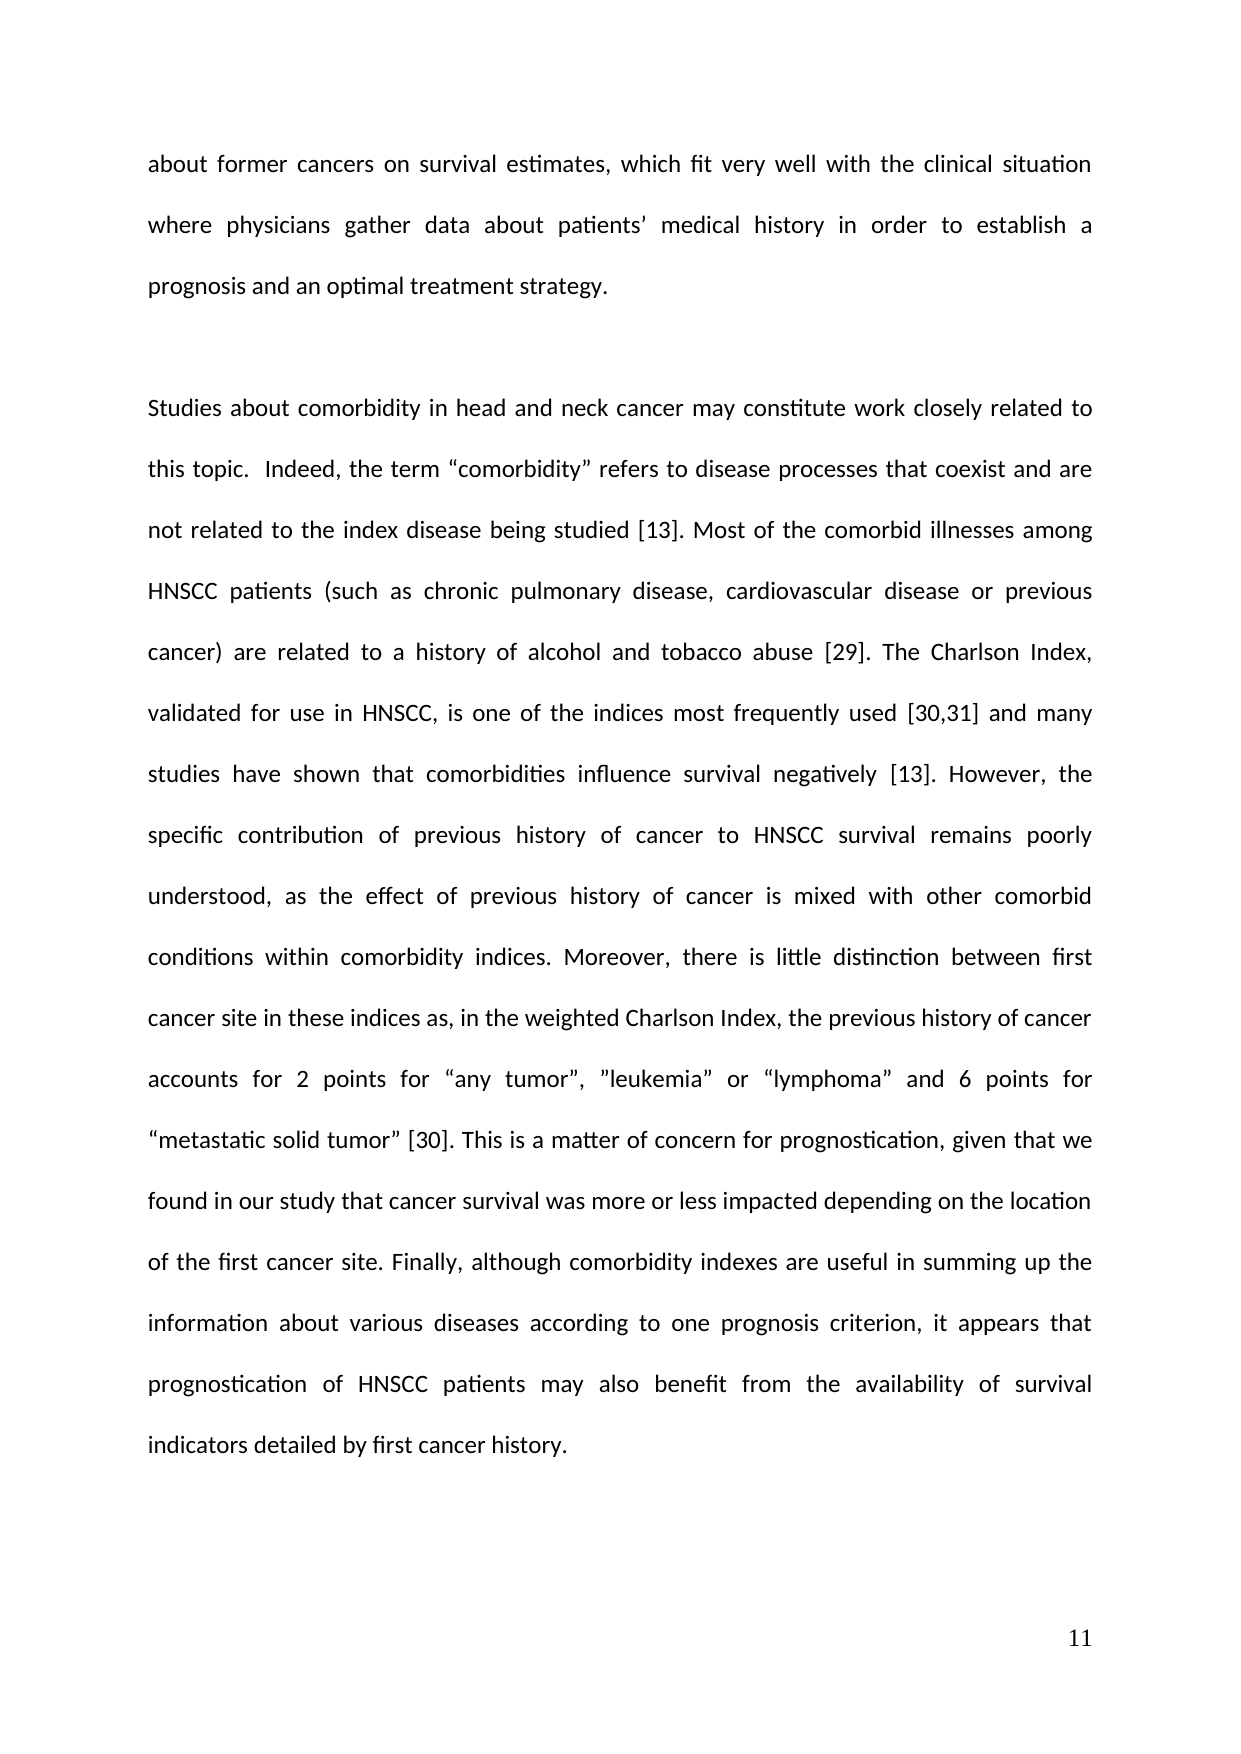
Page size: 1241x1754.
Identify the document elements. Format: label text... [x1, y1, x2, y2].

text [148, 148, 1092, 300]
text Studies about comorbidity in head and neck cancer may constitute work closely related to this topic. Indeed, the term “comorbidity” refers to disease processes that coexist and are not related to the index disease being studied [13]. Most of the comorbid illnesses among HNSCC patients (such as chronic pulmonary disease, cardiovascular disease or previous cancer) are related to a history of alcohol and tobacco abuse [29]. The Charlson Index, validated for use in HNSCC, is one of the indices most frequently used [30,31] and many studies have shown that comorbidities influence survival negatively [13]. However, the specific contribution of previous history of cancer to HNSCC survival remains poorly understood, as the effect of previous history of cancer is mixed with other comorbid conditions within comorbidity indices. Moreover, there is little distinction between first cancer site in these indices as, in the weighted Charlson Index, the previous history of cancer accounts for 2 points for “any tumor”, ”leukemia” or “lymphoma” and 6 points for “metastatic solid tumor” [30]. This is a matter of concern for prognostication, given that we found in our study that cancer survival was more or less impacted depending on the location of the first cancer site. Finally, although comorbidity indexes are useful in summing up the information about various diseases according to one prognosis criterion, it appears that prognostication of HNSCC patients may also benefit from the availability of survival indicators detailed by first cancer history. [148, 392, 1092, 1460]
